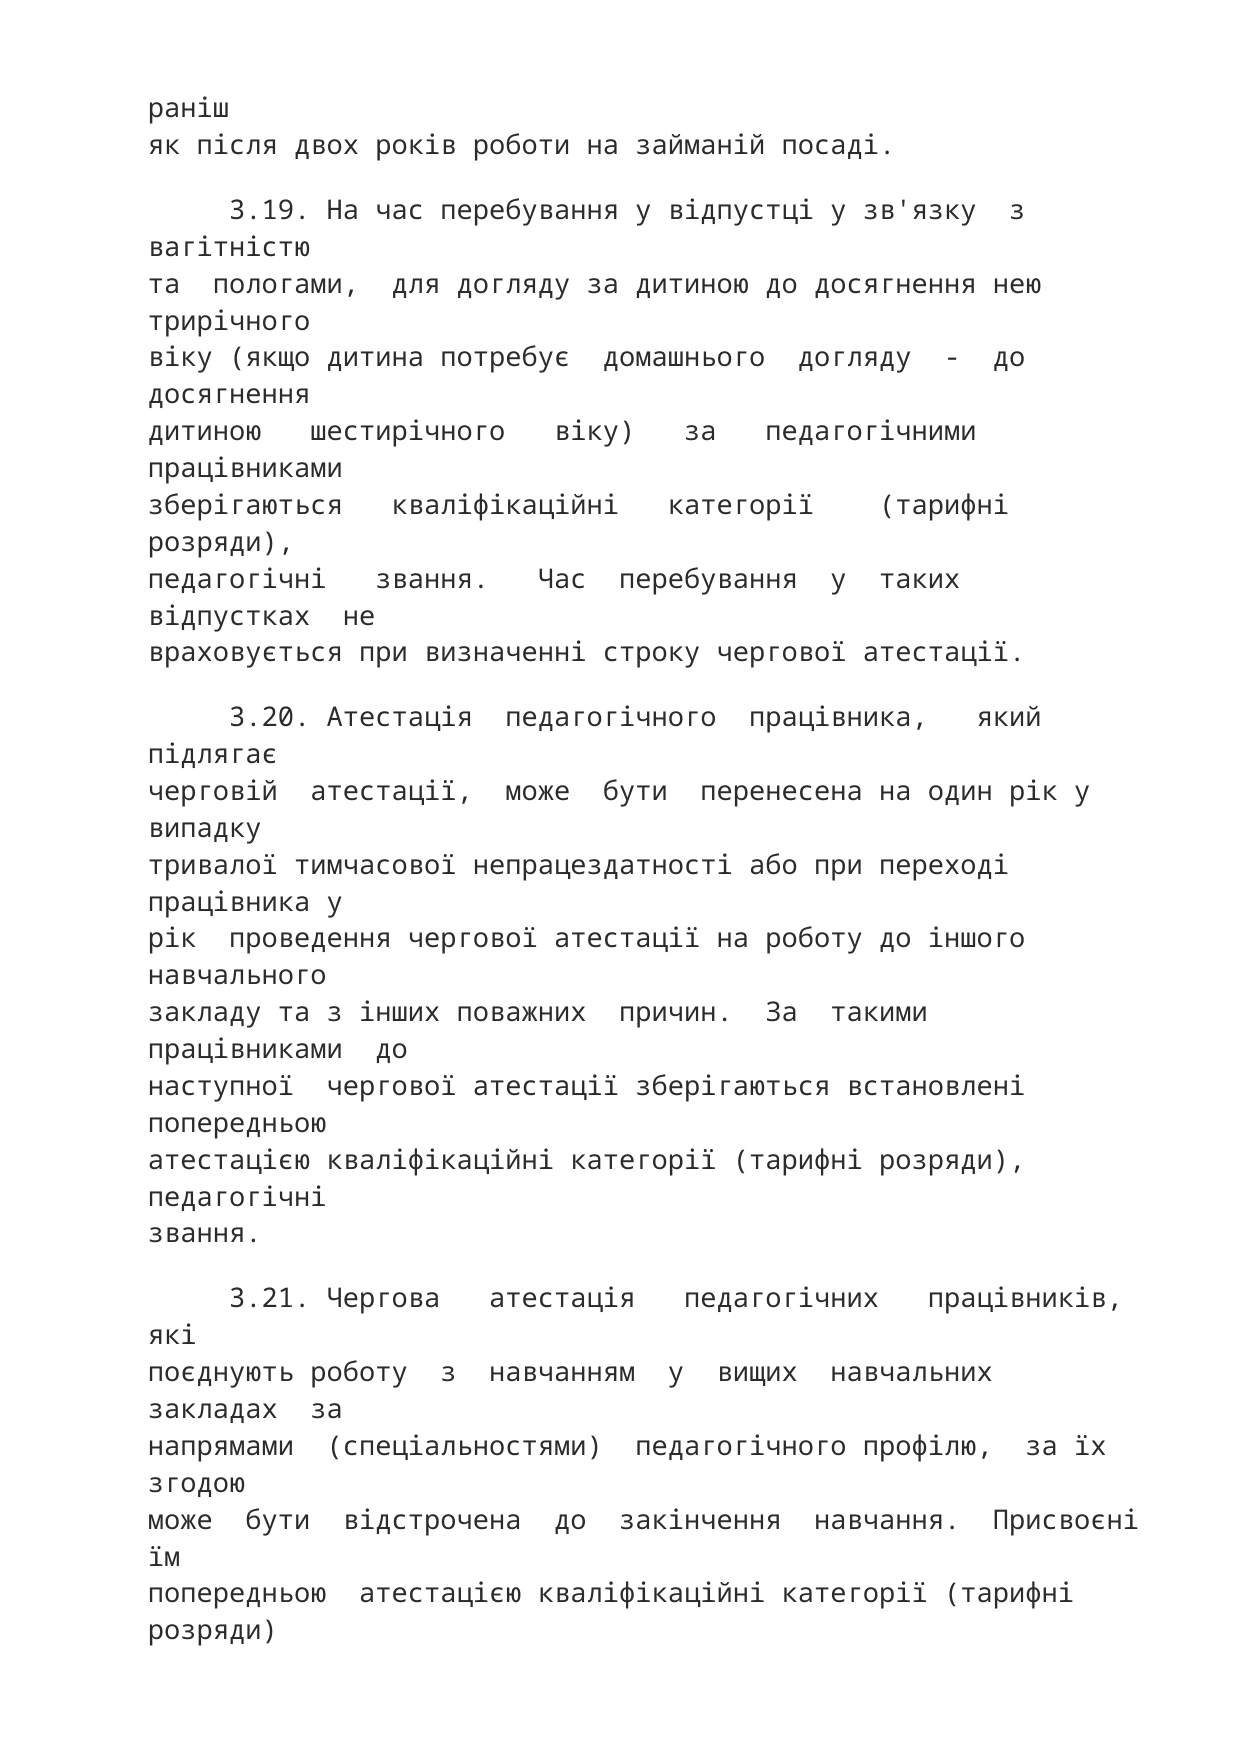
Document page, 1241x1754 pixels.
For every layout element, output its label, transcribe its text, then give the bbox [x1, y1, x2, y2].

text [148, 88, 1152, 190]
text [148, 1279, 1152, 1648]
text 3.19. На час перебування у відпустці у зв'язку з вагітністю та пологами, для догляду за дитиною до досягнення нею трирічного віку (якщо дитина потребує домашнього догляду - до досягнення дитиною шестирічного віку) за педагогічними працівниками зберігаються кваліфікаційні категорії (тарифні розряди), педагогічні звання. Час перебування у таких відпустках не враховується при визначенні строку чергової атестації. [148, 190, 1152, 698]
text 3.20. Атестація педагогічного працівника, який підлягає черговій атестації, може бути перенесена на один рік у випадку тривалої тимчасової непрацездатності або при переході працівника у рік проведення чергової атестації на роботу до іншого навчального закладу та з інших поважних причин. За такими працівниками до наступної чергової атестації зберігаються встановлені попередньою атестацією кваліфікаційні категорії (тарифні розряди), педагогічні звання. [148, 698, 1152, 1279]
